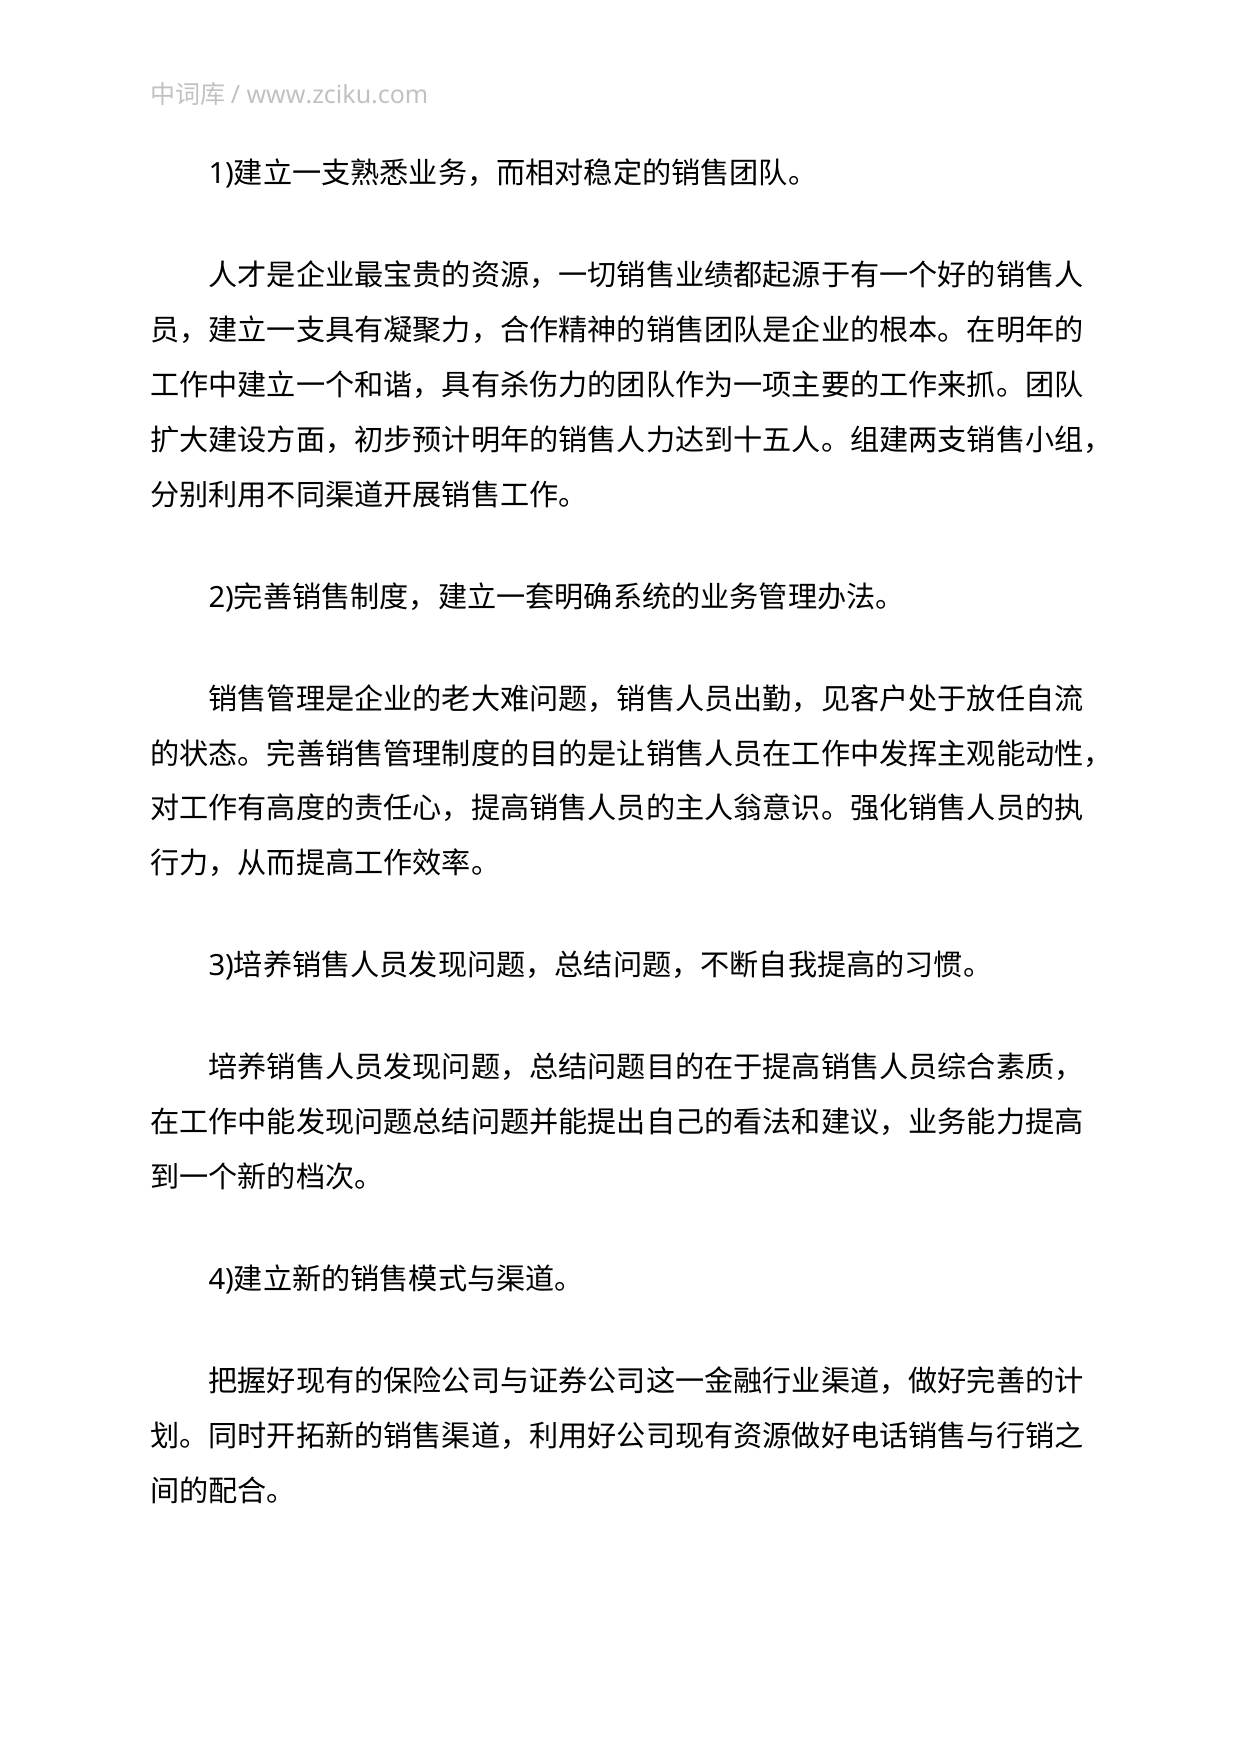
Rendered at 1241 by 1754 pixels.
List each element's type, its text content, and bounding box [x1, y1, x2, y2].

text 1)建立一支熟悉业务，而相对稳定的销售团队。 [150, 150, 1090, 192]
text 3)培养销售人员发现问题，总结问题，不断自我提高的习惯。 [150, 942, 1090, 984]
text 培养销售人员发现问题，总结问题目的在于提高销售人员综合素质，在工作中能发现问题总结问题并能提出自己的看法和建议，业务能力提高到一个新的档次。 [150, 1044, 1090, 1196]
text 4)建立新的销售模式与渠道。 [150, 1255, 1090, 1298]
text 销售管理是企业的老大难问题，销售人员出勤，见客户处于放任自流的状态。完善销售管理制度的目的是让销售人员在工作中发挥主观能动性，对工作有高度的责任心，提高销售人员的主人翁意识。强化销售人员的执行力，从而提高工作效率。 [150, 675, 1090, 882]
text 把握好现有的保险公司与证券公司这一金融行业渠道，做好完善的计划。同时开拓新的销售渠道，利用好公司现有资源做好电话销售与行销之间的配合。 [150, 1357, 1090, 1509]
text 2)完善销售制度，建立一套明确系统的业务管理办法。 [150, 573, 1090, 616]
text 人才是企业最宝贵的资源，一切销售业绩都起源于有一个好的销售人员，建立一支具有凝聚力，合作精神的销售团队是企业的根本。在明年的工作中建立一个和谐，具有杀伤力的团队作为一项主要的工作来抓。团队扩大建设方面，初步预计明年的销售人力达到十五人。组建两支销售小组，分别利用不同渠道开展销售工作。 [150, 252, 1090, 514]
